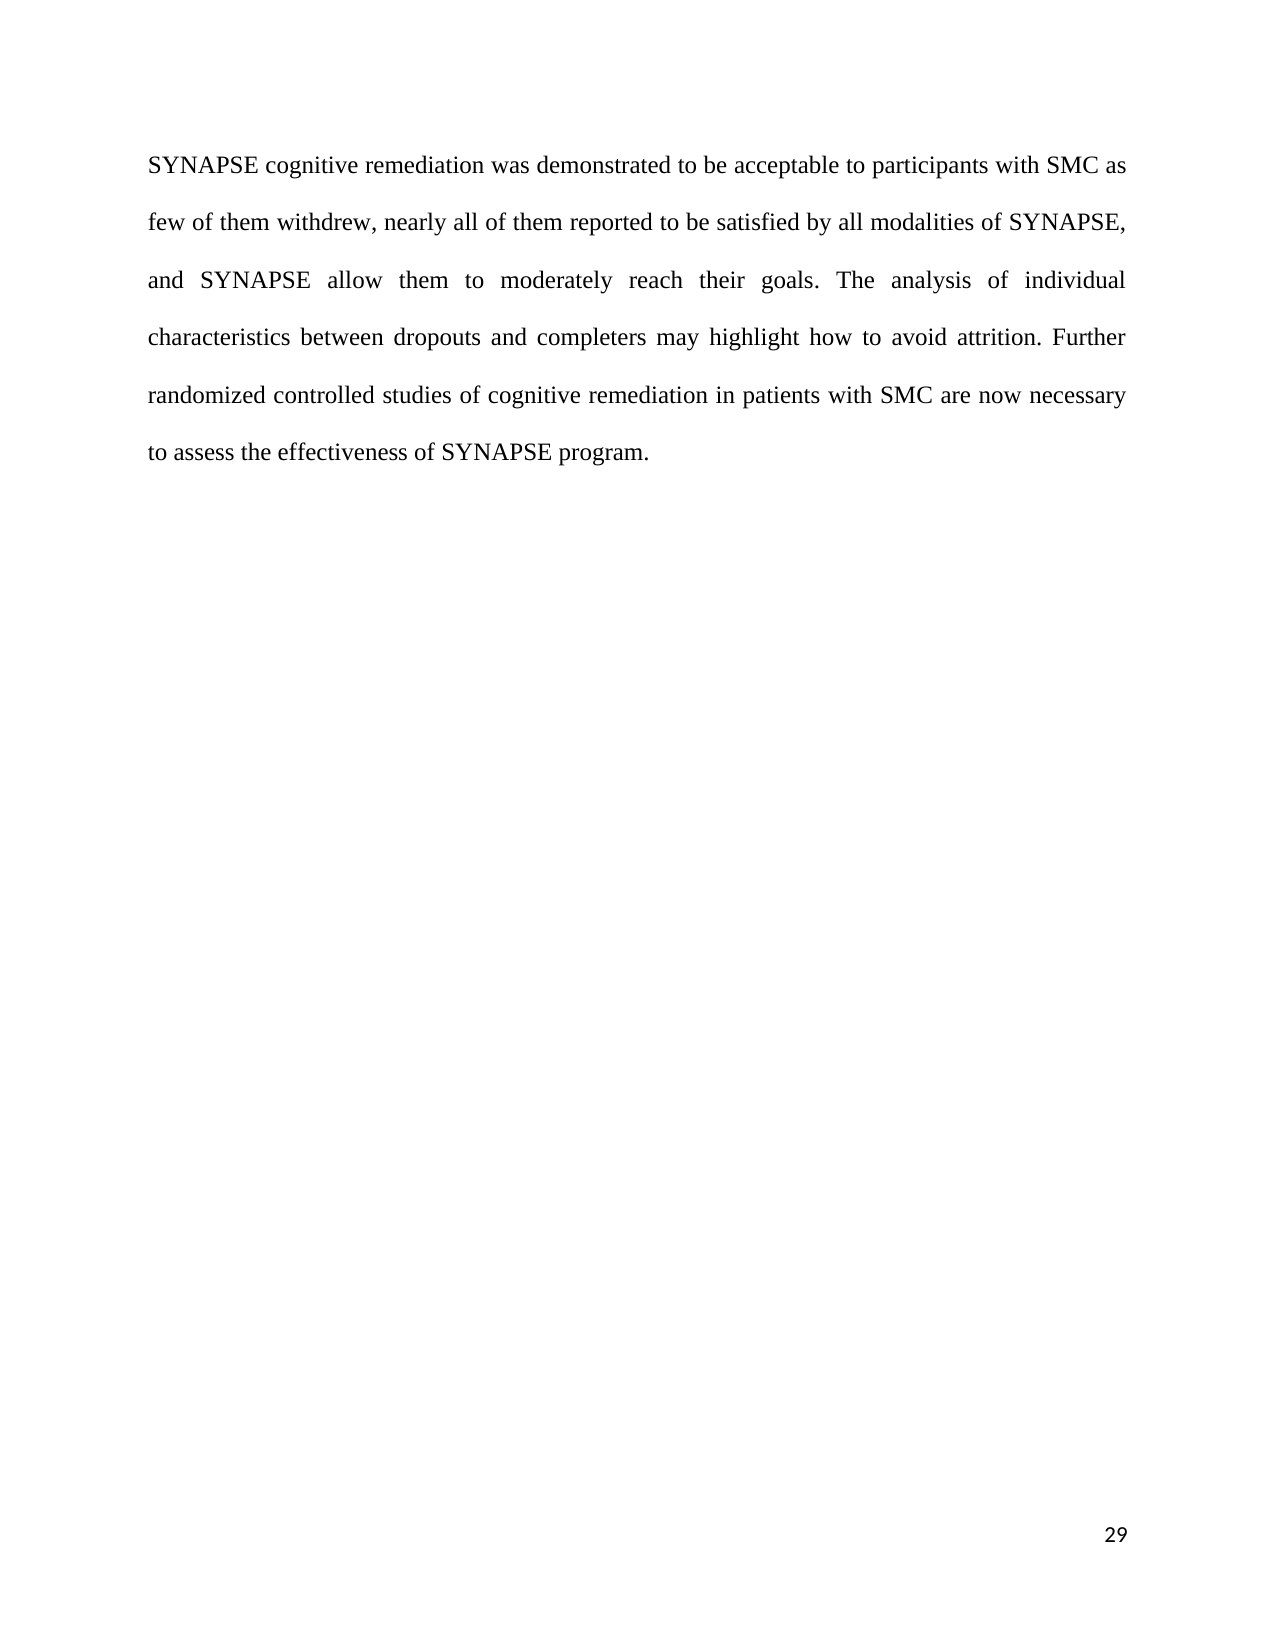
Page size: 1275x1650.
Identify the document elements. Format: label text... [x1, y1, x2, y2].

text SYNAPSE cognitive remediation was demonstrated to be acceptable to participants with SMC as few of them withdrew, nearly all of them reported to be satisfied by all modalities of SYNAPSE, and SYNAPSE allow them to moderately reach their goals. The analysis of individual characteristics between dropouts and completers may highlight how to avoid attrition. Further randomized controlled studies of cognitive remediation in patients with SMC are now necessary to assess the effectiveness of SYNAPSE program. [148, 150, 1127, 466]
